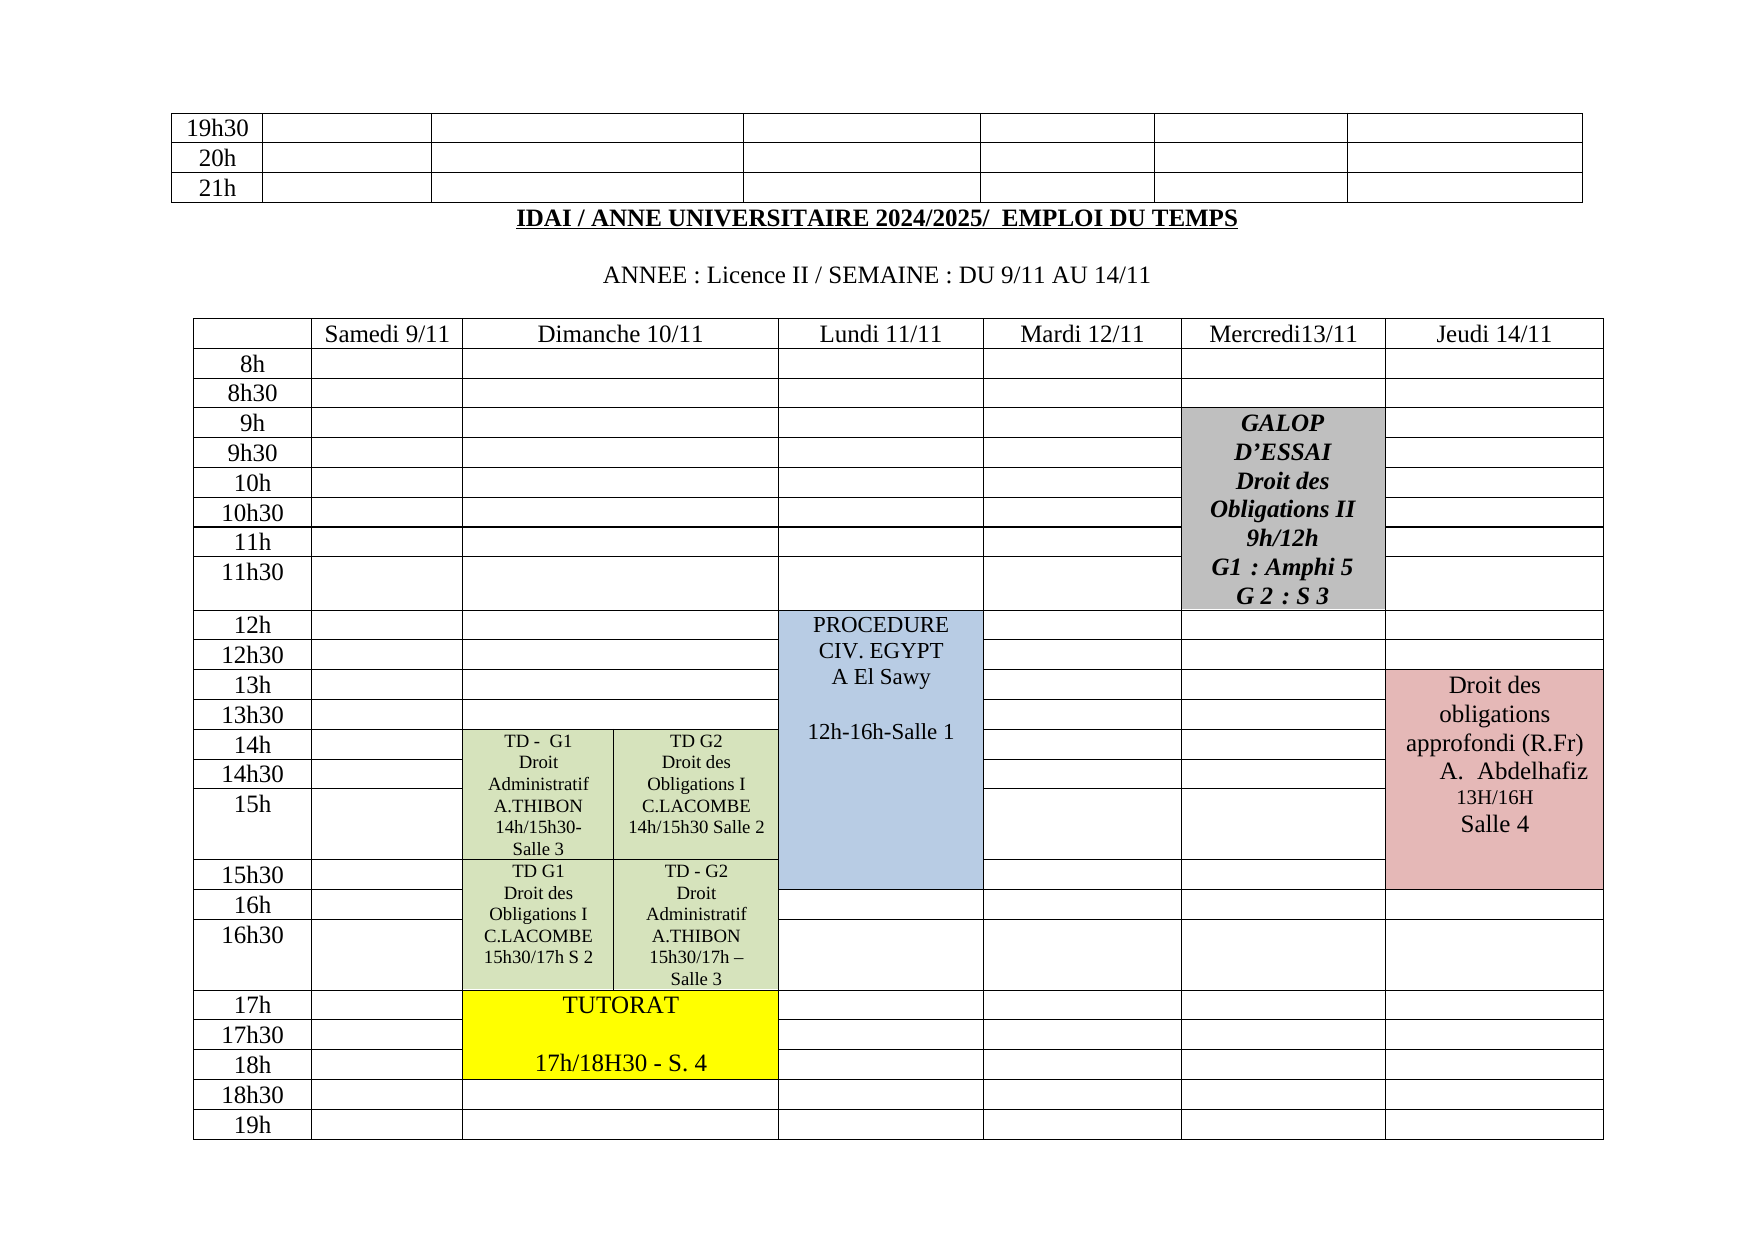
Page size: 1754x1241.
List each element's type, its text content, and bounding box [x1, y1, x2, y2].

table_cell [984, 1110, 1181, 1138]
table_cell [312, 1020, 462, 1049]
table_cell 19h30 [172, 114, 262, 142]
table_cell [312, 1110, 462, 1138]
table_cell [312, 557, 462, 609]
table_cell [1386, 379, 1603, 407]
table_cell [1182, 640, 1385, 669]
table_cell [263, 143, 431, 172]
table_cell [984, 860, 1181, 889]
table_cell 13h [194, 670, 311, 699]
table_cell 17h [194, 991, 311, 1019]
table_cell TUTORAT 17h/18H30 - S. 4 [463, 991, 778, 1079]
table_cell [463, 408, 778, 437]
table_cell [984, 789, 1181, 859]
table_cell 16h30 [194, 920, 311, 989]
table_cell 17h30 [194, 1020, 311, 1049]
table_cell TD - G1 Droit Administratif A.THIBON 14h/15h30- Salle 3 [463, 730, 613, 859]
table_cell [779, 468, 983, 497]
table_cell [744, 114, 980, 142]
table_cell GALOP D’ESSAI Droit des Obligations II 9h/12h G1 : Amphi 5 G 2 : S 3 [1182, 408, 1385, 609]
table_cell 18h30 [194, 1080, 311, 1109]
table_cell [463, 528, 778, 556]
table_cell [1182, 789, 1385, 859]
table_cell [312, 890, 462, 919]
table_cell TD G1 Droit des Obligations I C.LACOMBE 15h30/17h S 2 [463, 860, 613, 989]
table_cell [779, 438, 983, 467]
table_cell [312, 991, 462, 1019]
table_cell [1386, 611, 1603, 639]
table_cell [1182, 1050, 1385, 1079]
table_cell [1348, 114, 1582, 142]
table_cell Droit des obligations approfondi (R.Fr) Abdelhafiz 13H/16H Salle 4 [1386, 670, 1603, 889]
table_cell [1386, 1020, 1603, 1049]
table_cell [1386, 498, 1603, 526]
table_cell [463, 379, 778, 407]
table_cell [1182, 760, 1385, 788]
table_header Samedi 9/11 [312, 319, 462, 348]
table_cell [984, 498, 1181, 526]
table_cell [312, 860, 462, 889]
table_cell 13h30 [194, 700, 311, 729]
table_cell [312, 438, 462, 467]
table_cell 16h [194, 890, 311, 919]
table_cell [463, 438, 778, 467]
table_header Mardi 12/11 [984, 319, 1181, 348]
table_header Mercredi13/11 [1182, 319, 1385, 348]
table_cell 11h30 [194, 557, 311, 609]
table_cell [463, 557, 778, 609]
table_cell [1182, 730, 1385, 758]
table_cell 21h [172, 173, 262, 202]
table_cell [984, 438, 1181, 467]
table_header Jeudi 14/11 [1386, 319, 1603, 348]
table_cell 9h [194, 408, 311, 437]
table_cell [779, 528, 983, 556]
table_cell [981, 114, 1154, 142]
table_cell [312, 408, 462, 437]
table_cell [1386, 991, 1603, 1019]
table_cell [984, 349, 1181, 377]
table_cell [463, 1080, 778, 1109]
table_cell [432, 143, 743, 172]
table_cell 18h [194, 1050, 311, 1079]
table_cell [432, 173, 743, 202]
table_cell [312, 379, 462, 407]
table_cell [984, 1080, 1181, 1109]
table_cell [1182, 860, 1385, 889]
table_cell [1182, 349, 1385, 377]
table_cell [1182, 1110, 1385, 1138]
table_cell [981, 173, 1154, 202]
table_cell [744, 173, 980, 202]
table_cell [984, 557, 1181, 609]
table_cell [1386, 557, 1603, 609]
table_cell [981, 143, 1154, 172]
table_cell [463, 611, 778, 639]
table_cell [1182, 379, 1385, 407]
table_cell [312, 760, 462, 788]
table_cell [984, 700, 1181, 729]
table_cell [312, 349, 462, 377]
table_cell [263, 114, 431, 142]
table_cell [1348, 173, 1582, 202]
table_cell [432, 114, 743, 142]
table_header Lundi 11/11 [779, 319, 983, 348]
table_cell [1155, 143, 1347, 172]
table_cell 9h30 [194, 438, 311, 467]
table_cell [984, 408, 1181, 437]
table_cell [984, 379, 1181, 407]
table_cell [463, 1110, 778, 1138]
table_cell [463, 670, 778, 699]
table_cell [312, 789, 462, 859]
table_cell TD G2 Droit des Obligations I C.LACOMBE 14h/15h30 Salle 2 [614, 730, 778, 859]
table_cell 20h [172, 143, 262, 172]
table_cell [984, 1020, 1181, 1049]
table_cell [312, 670, 462, 699]
table_cell 10h [194, 468, 311, 497]
table_cell [1386, 640, 1603, 669]
table_cell [779, 408, 983, 437]
table_cell [312, 1080, 462, 1109]
table_cell [1155, 114, 1347, 142]
table_cell [779, 557, 983, 609]
table_cell [984, 468, 1181, 497]
table_cell 14h [194, 730, 311, 758]
table_cell [312, 498, 462, 526]
table_cell [463, 700, 778, 729]
table_cell [463, 349, 778, 377]
table_cell [984, 1050, 1181, 1079]
table_cell [779, 991, 983, 1019]
table_cell [312, 1050, 462, 1079]
table_cell 15h [194, 789, 311, 859]
text IDAI / ANNE UNIVERSITAIRE 2024/2025/ EMPLOI DU TEMPS [150, 203, 1604, 232]
table_cell [1386, 438, 1603, 467]
table_cell [779, 1020, 983, 1049]
table_cell [779, 498, 983, 526]
table_cell [779, 379, 983, 407]
table_cell [263, 173, 431, 202]
table_cell [1182, 700, 1385, 729]
table_cell [779, 1080, 983, 1109]
table_cell [1386, 408, 1603, 437]
table_cell [984, 730, 1181, 758]
table_header Dimanche 10/11 [463, 319, 778, 348]
table_cell [463, 640, 778, 669]
table_cell [1386, 890, 1603, 919]
table_cell 12h [194, 611, 311, 639]
table_cell [984, 670, 1181, 699]
table_cell [1386, 468, 1603, 497]
table_cell [1155, 173, 1347, 202]
table_cell [744, 143, 980, 172]
table_cell [1386, 1110, 1603, 1138]
text ANNEE : Licence II / SEMAINE : DU 9/11 AU 14/11 [150, 260, 1604, 289]
table_cell [779, 349, 983, 377]
table_cell 19h [194, 1110, 311, 1138]
table_cell [984, 611, 1181, 639]
table_cell [1386, 528, 1603, 556]
table_cell TD - G2 Droit Administratif A.THIBON 15h30/17h – Salle 3 [614, 860, 778, 989]
table_cell [984, 640, 1181, 669]
table_cell [984, 528, 1181, 556]
table_cell [1182, 611, 1385, 639]
table_cell [463, 498, 778, 526]
table_cell [312, 730, 462, 758]
table_cell [312, 920, 462, 989]
table_cell [779, 890, 983, 919]
table_cell [779, 920, 983, 989]
table_cell [1182, 920, 1385, 989]
table_cell [984, 991, 1181, 1019]
table_cell [779, 1110, 983, 1138]
table_cell 11h [194, 528, 311, 556]
table_cell [1182, 1080, 1385, 1109]
table_cell 10h30 [194, 498, 311, 526]
table_cell [463, 468, 778, 497]
table_cell [984, 760, 1181, 788]
table_cell 14h30 [194, 760, 311, 788]
table_cell [1386, 920, 1603, 989]
table_cell [1182, 890, 1385, 919]
table_cell [312, 611, 462, 639]
table_cell [1182, 1020, 1385, 1049]
table_cell [312, 700, 462, 729]
table_cell [312, 528, 462, 556]
table_cell [984, 920, 1181, 989]
table_cell 8h30 [194, 379, 311, 407]
table_header [194, 319, 311, 348]
table_cell 8h [194, 349, 311, 377]
table_cell [984, 890, 1181, 919]
table_cell 15h30 [194, 860, 311, 889]
table_cell [1386, 349, 1603, 377]
table_cell [1182, 670, 1385, 699]
table_cell 12h30 [194, 640, 311, 669]
table_cell [312, 468, 462, 497]
table_cell [779, 1050, 983, 1079]
table_cell [1386, 1080, 1603, 1109]
table_cell [1386, 1050, 1603, 1079]
table_cell [1182, 991, 1385, 1019]
table_cell PROCEDURE CIV. EGYPT A El Sawy 12h-16h-Salle 1 [779, 611, 983, 889]
table_cell [1348, 143, 1582, 172]
table_cell [312, 640, 462, 669]
